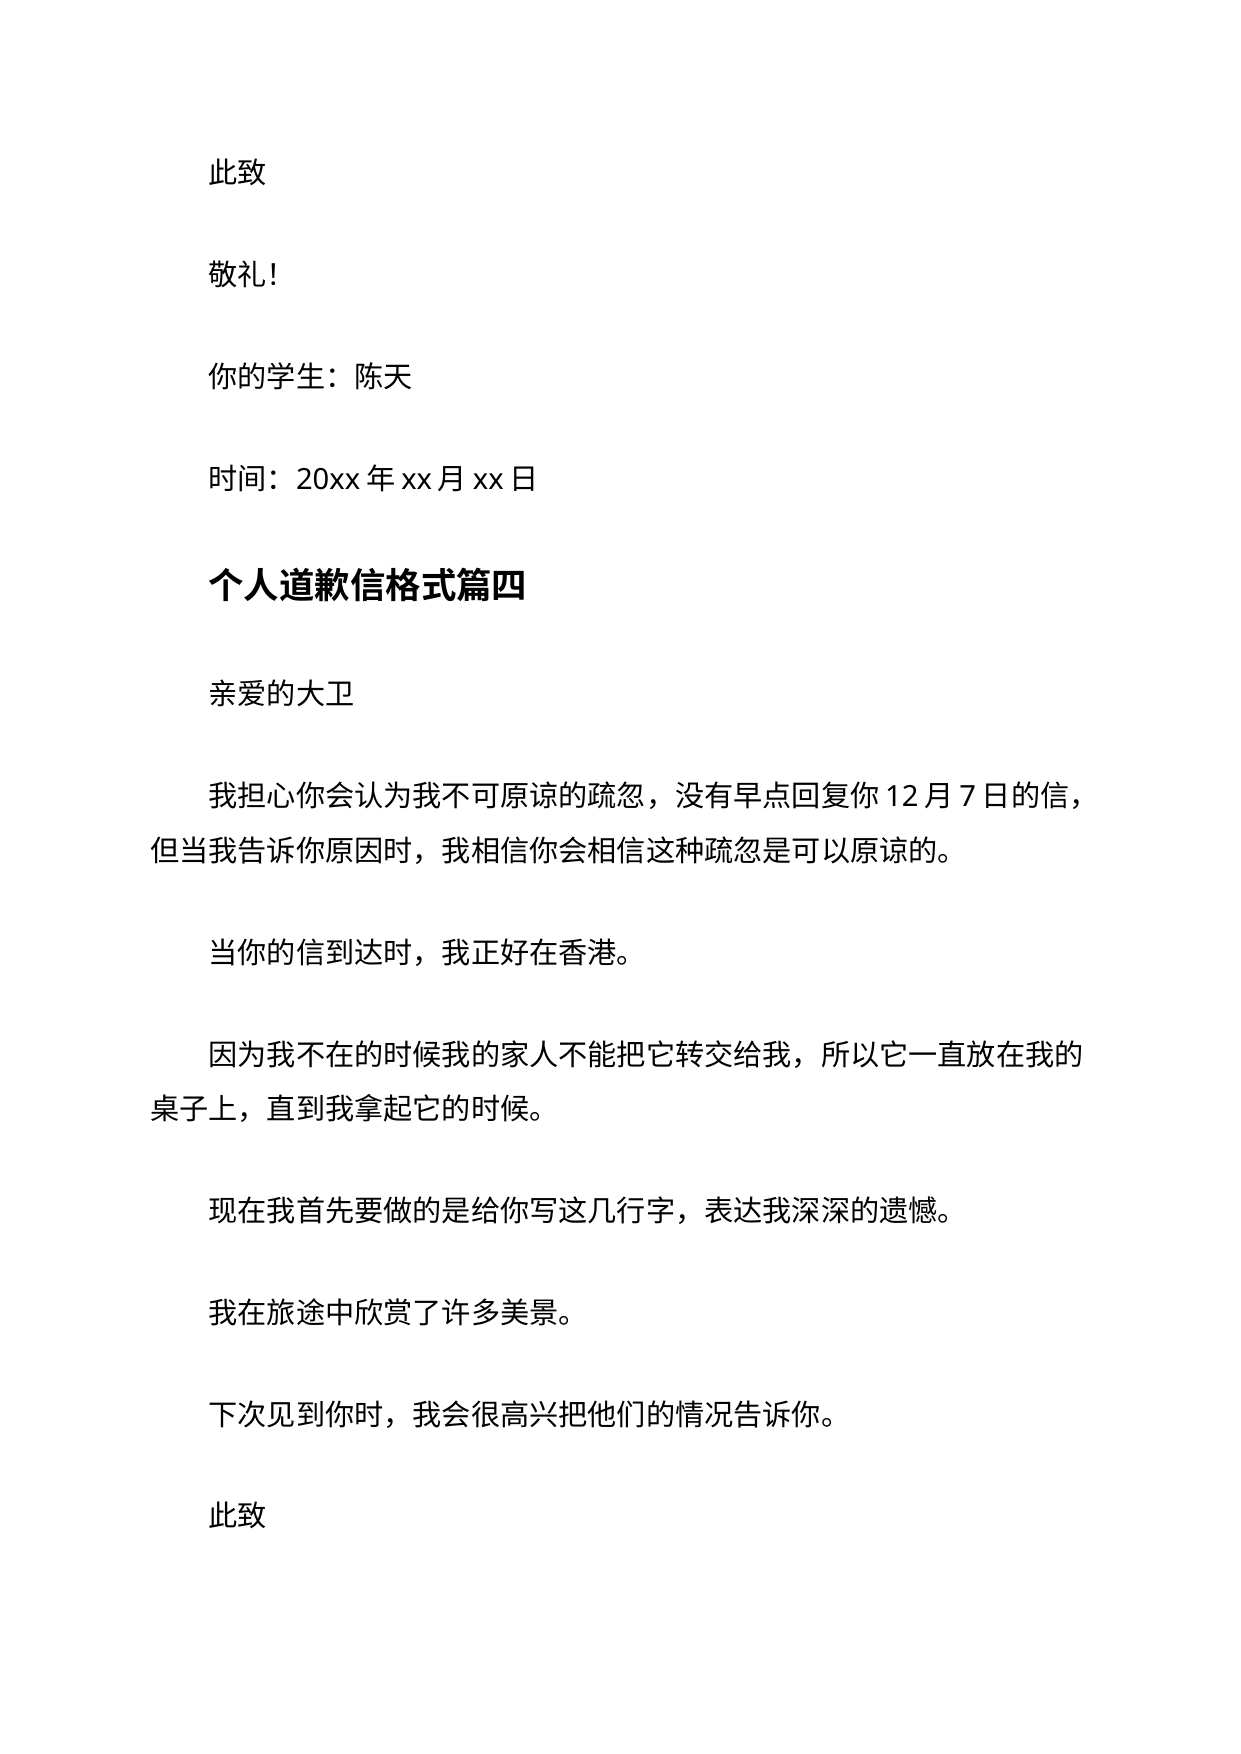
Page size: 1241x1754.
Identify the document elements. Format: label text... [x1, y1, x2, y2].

text 亲爱的大卫 [150, 671, 1090, 713]
text 时间：20xx年xx月xx日 [150, 455, 1090, 498]
text 此致 [150, 150, 1090, 192]
text 下次见到你时，我会很高兴把他们的情况告诉你。 [150, 1391, 1090, 1433]
text 我担心你会认为我不可原谅的疏忽，没有早点回复你12月7日的信，但当我告诉你原因时，我相信你会相信这种疏忽是可以原谅的。 [150, 772, 1090, 870]
text 个人道歉信格式篇四 [150, 557, 1090, 608]
text 现在我首先要做的是给你写这几行字，表达我深深的遗憾。 [150, 1188, 1090, 1230]
text 你的学生：陈天 [150, 353, 1090, 396]
text 此致 [150, 1493, 1090, 1535]
text 因为我不在的时候我的家人不能把它转交给我，所以它一直放在我的桌子上，直到我拿起它的时候。 [150, 1031, 1090, 1128]
text 我在旅途中欣赏了许多美景。 [150, 1289, 1090, 1332]
text 当你的信到达时，我正好在香港。 [150, 929, 1090, 972]
text 敬礼！ [150, 252, 1090, 294]
